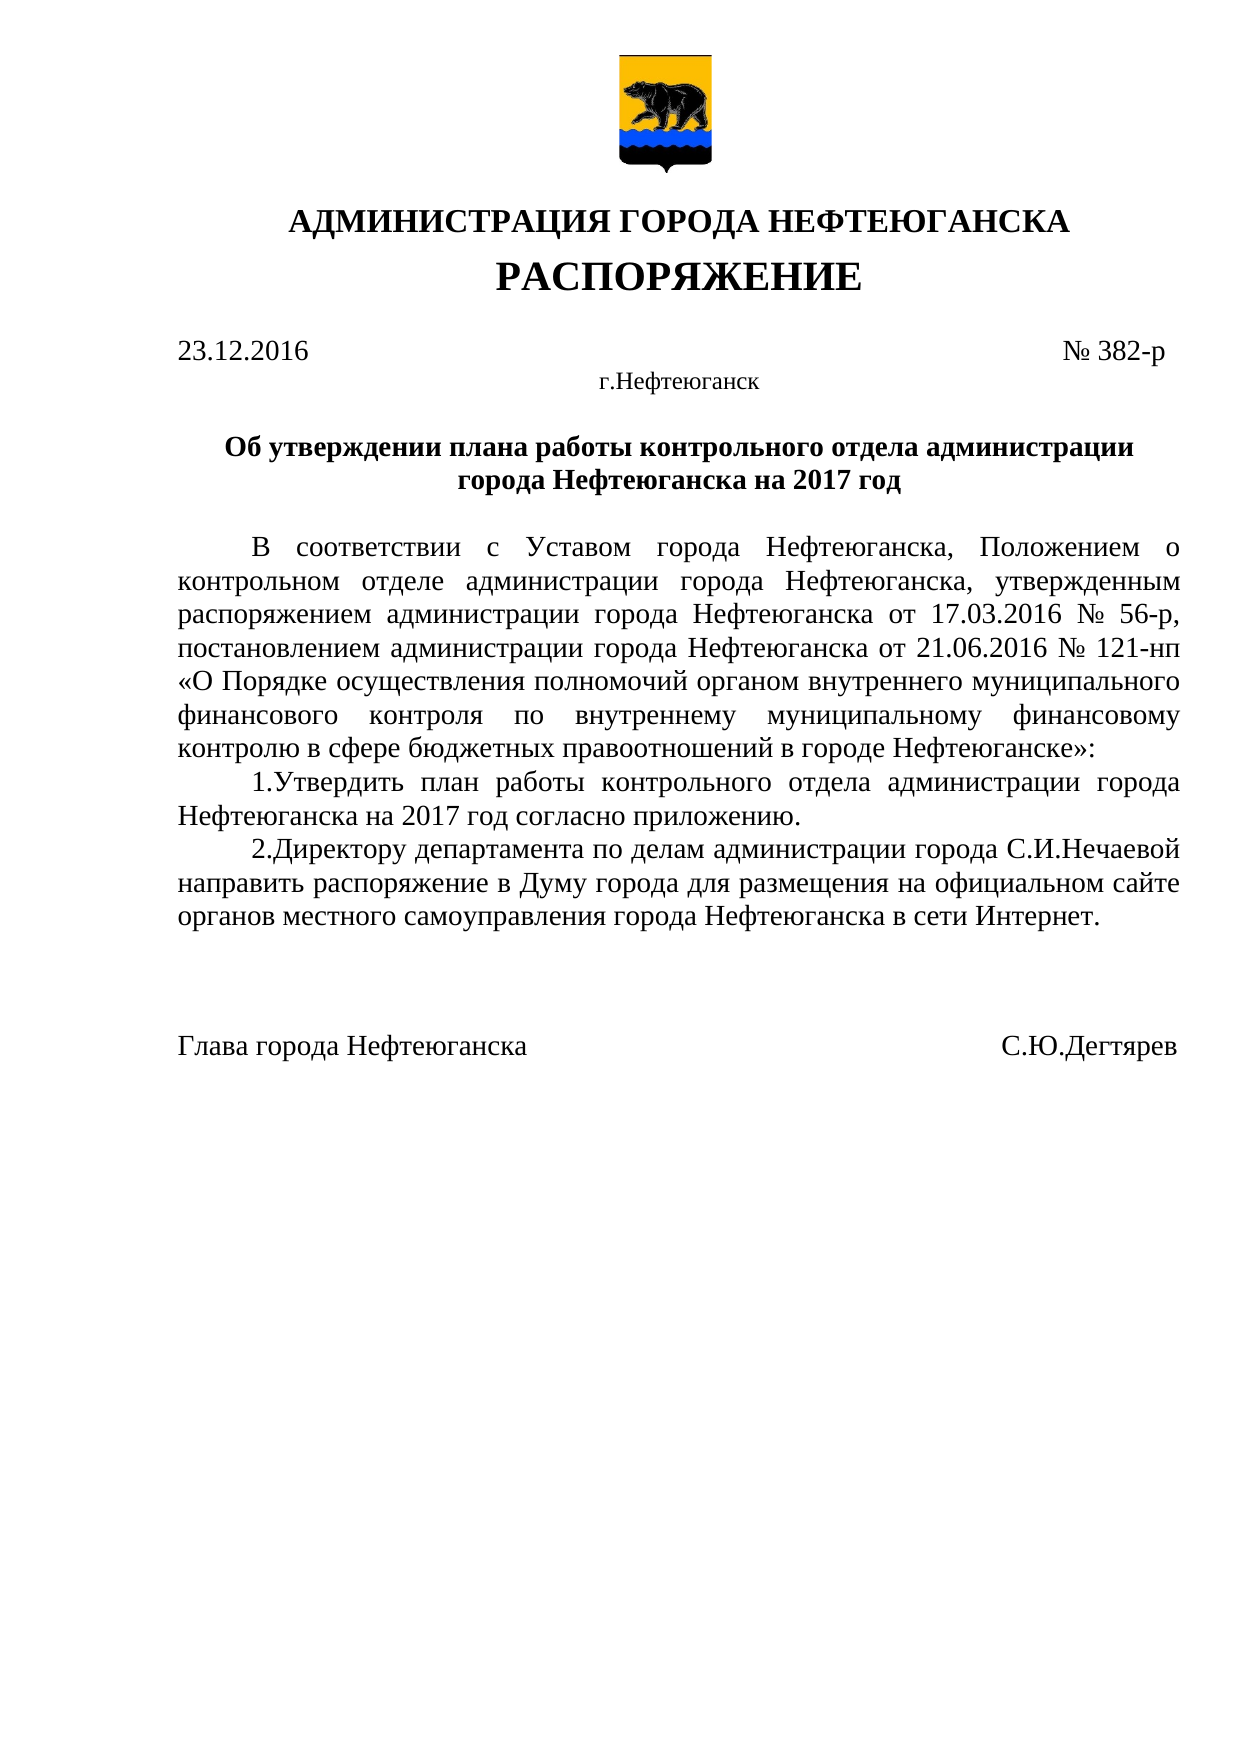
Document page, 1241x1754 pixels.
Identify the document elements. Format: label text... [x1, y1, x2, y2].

text г.Нефтеюганск [177, 366, 1181, 395]
text 2.Директору департамента по делам администрации города С.И.Нечаевой направить распоряжение в Думу города для размещения на официальном сайте органов местного самоуправления города Нефтеюганска в сети Интернет. [177, 831, 1181, 932]
text В соответствии с Уставом города Нефтеюганска, Положением о контрольном отделе администрации города Нефтеюганска, утвержденным распоряжением администрации города Нефтеюганска от 17.03.2016 № 56-р, постановлением администрации города Нефтеюганска от 21.06.2016 № 121-нп «О Порядке осуществления полномочий органом внутреннего муниципального финансового контроля по внутреннему муниципальному финансовому контролю в сфере бюджетных правоотношений в городе Нефтеюганске»: [177, 529, 1181, 764]
picture [617, 55, 712, 171]
text Об утверждении плана работы контрольного отдела администрации города Нефтеюганска на 2017 год [177, 429, 1181, 496]
text 1.Утвердить план работы контрольного отдела администрации города Нефтеюганска на 2017 год согласно приложению. [177, 764, 1181, 831]
text 23.12.2016 № 382-р [177, 333, 1181, 366]
text Глава города Нефтеюганска С.Ю.Дегтярев [177, 1028, 1181, 1062]
text Распоряжение [177, 251, 1181, 299]
text АДМИНИСТРАЦИя ГОРОДА нЕФТЕЮГАНСКА [177, 201, 1181, 239]
